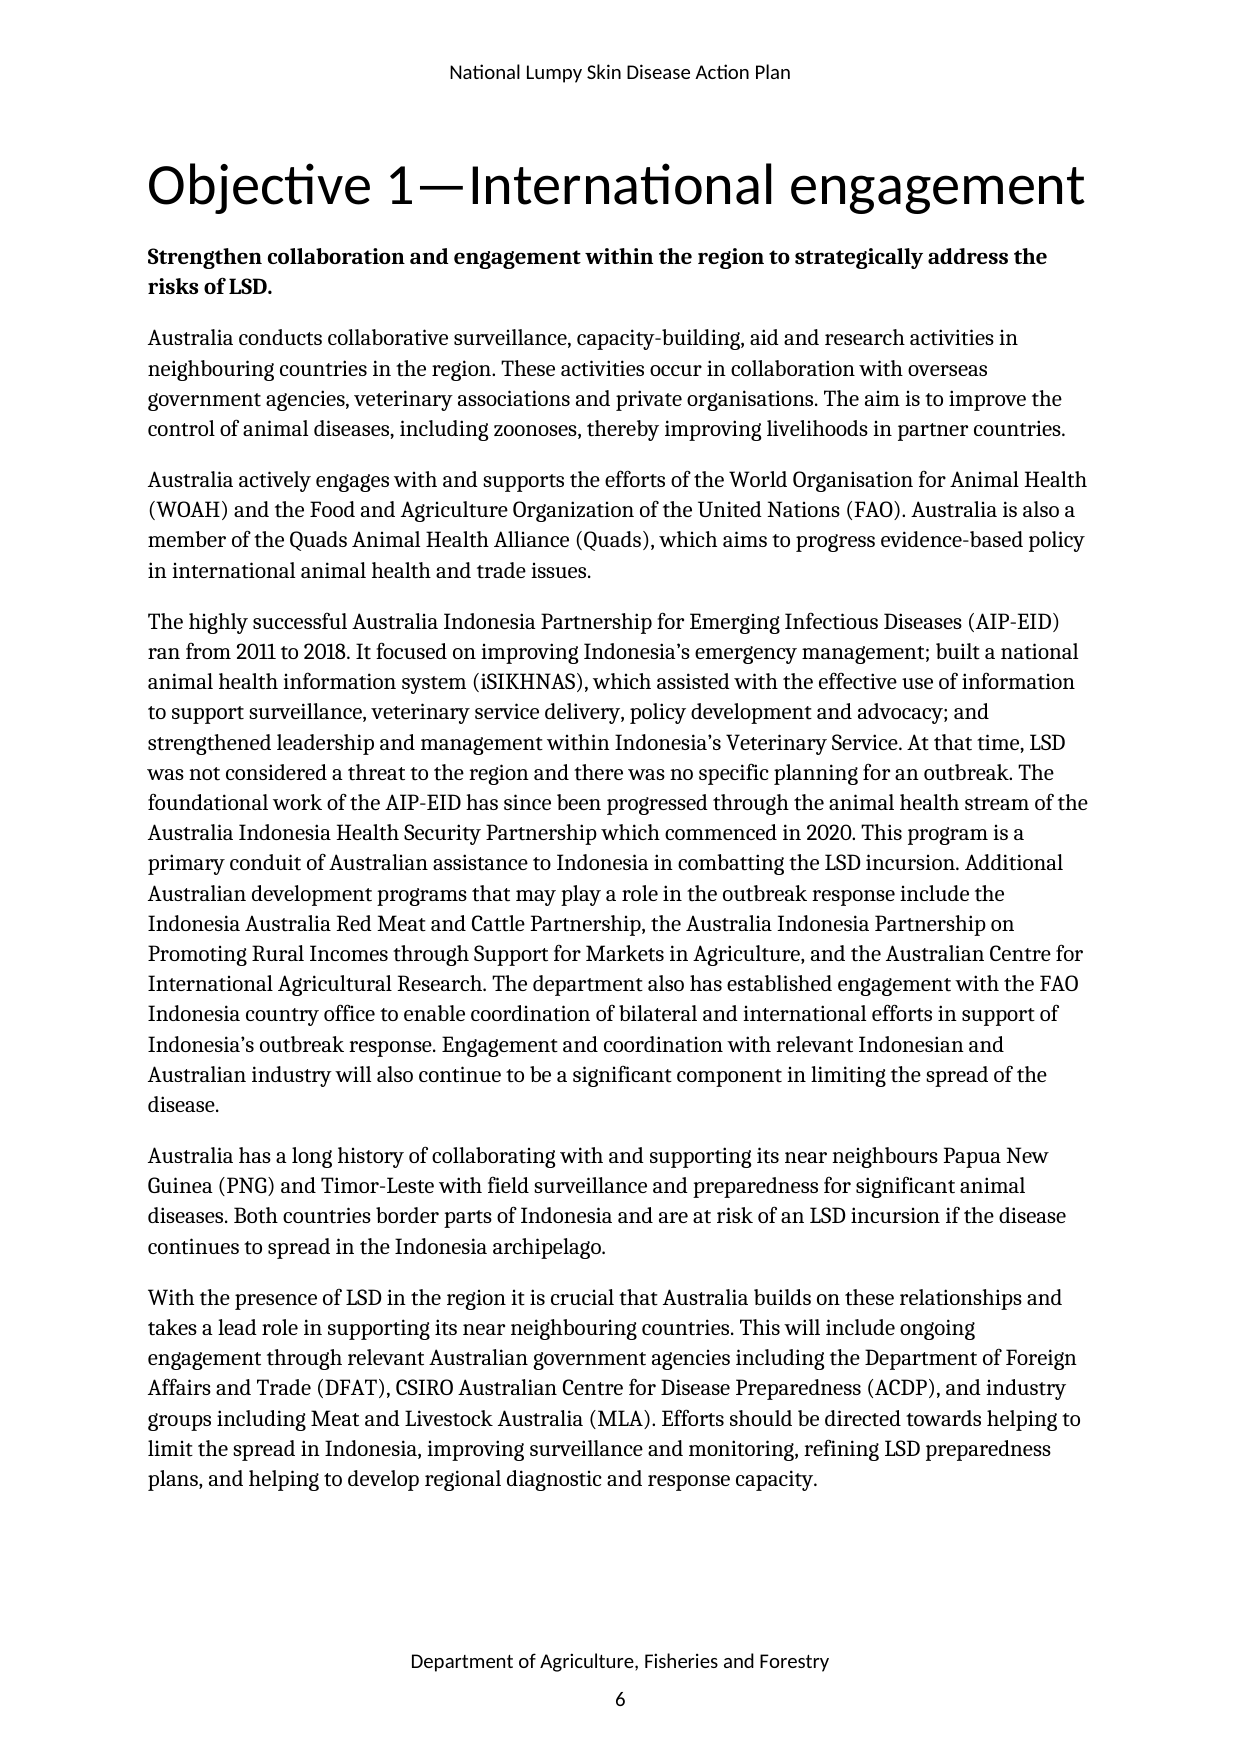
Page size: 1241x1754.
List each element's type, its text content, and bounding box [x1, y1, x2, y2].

text Strengthen collaboration and engagement within the region to strategically address the risks of LSD. [148, 244, 1092, 301]
subtitle Objective 1—International engagement [148, 148, 1092, 219]
text With the presence of LSD in the region it is crucial that Australia builds on these relationships and takes a lead role in supporting its near neighbouring countries. This will include ongoing engagement through relevant Australian government agencies including the Department of Foreign Affairs and Trade (DFAT), CSIRO Australian Centre for Disease Preparedness (ACDP), and industry groups including Meat and Livestock Australia (MLA). Efforts should be directed towards helping to limit the spread in Indonesia, improving surveillance and monitoring, refining LSD preparedness plans, and helping to develop regional diagnostic and response capacity. [148, 1284, 1092, 1492]
text Australia conducts collaborative surveillance, capacity-building, aid and research activities in neighbouring countries in the region. These activities occur in collaboration with overseas government agencies, veterinary associations and private organisations. The aim is to improve the control of animal diseases, including zoonoses, thereby improving livelihoods in partner countries. [148, 325, 1092, 442]
text Australia actively engages with and supports the efforts of the World Organisation for Animal Health (WOAH) and the Food and Agriculture Organization of the United Nations (FAO). Australia is also a member of the Quads Animal Health Alliance (Quads), which aims to progress evidence-based policy in international animal health and trade issues. [148, 467, 1092, 584]
text The highly successful Australia Indonesia Partnership for Emerging Infectious Diseases (AIP-EID) ran from 2011 to 2018. It focused on improving Indonesia’s emergency management; built a national animal health information system (iSIKHNAS), which assisted with the effective use of information to support surveillance, veterinary service delivery, policy development and advocacy; and strengthened leadership and management within Indonesia’s Veterinary Service. At that time, LSD was not considered a threat to the region and there was no specific planning for an outbreak. The foundational work of the AIP-EID has since been progressed through the animal health stream of the Australia Indonesia Health Security Partnership which commenced in 2020. This program is a primary conduit of Australian assistance to Indonesia in combatting the LSD incursion. Additional Australian development programs that may play a role in the outbreak response include the Indonesia Australia Red Meat and Cattle Partnership, the Australia Indonesia Partnership on Promoting Rural Incomes through Support for Markets in Agriculture, and the Australian Centre for International Agricultural Research. The department also has established engagement with the FAO Indonesia country office to enable coordination of bilateral and international efforts in support of Indonesia’s outbreak response. Engagement and coordination with relevant Indonesian and Australian industry will also continue to be a significant component in limiting the spread of the disease. [148, 608, 1092, 1118]
text Australia has a long history of collaborating with and supporting its near neighbours Papua New Guinea (PNG) and Timor-Leste with field surveillance and preparedness for significant animal diseases. Both countries border parts of Indonesia and are at risk of an LSD incursion if the disease continues to spread in the Indonesia archipelago. [148, 1143, 1092, 1260]
